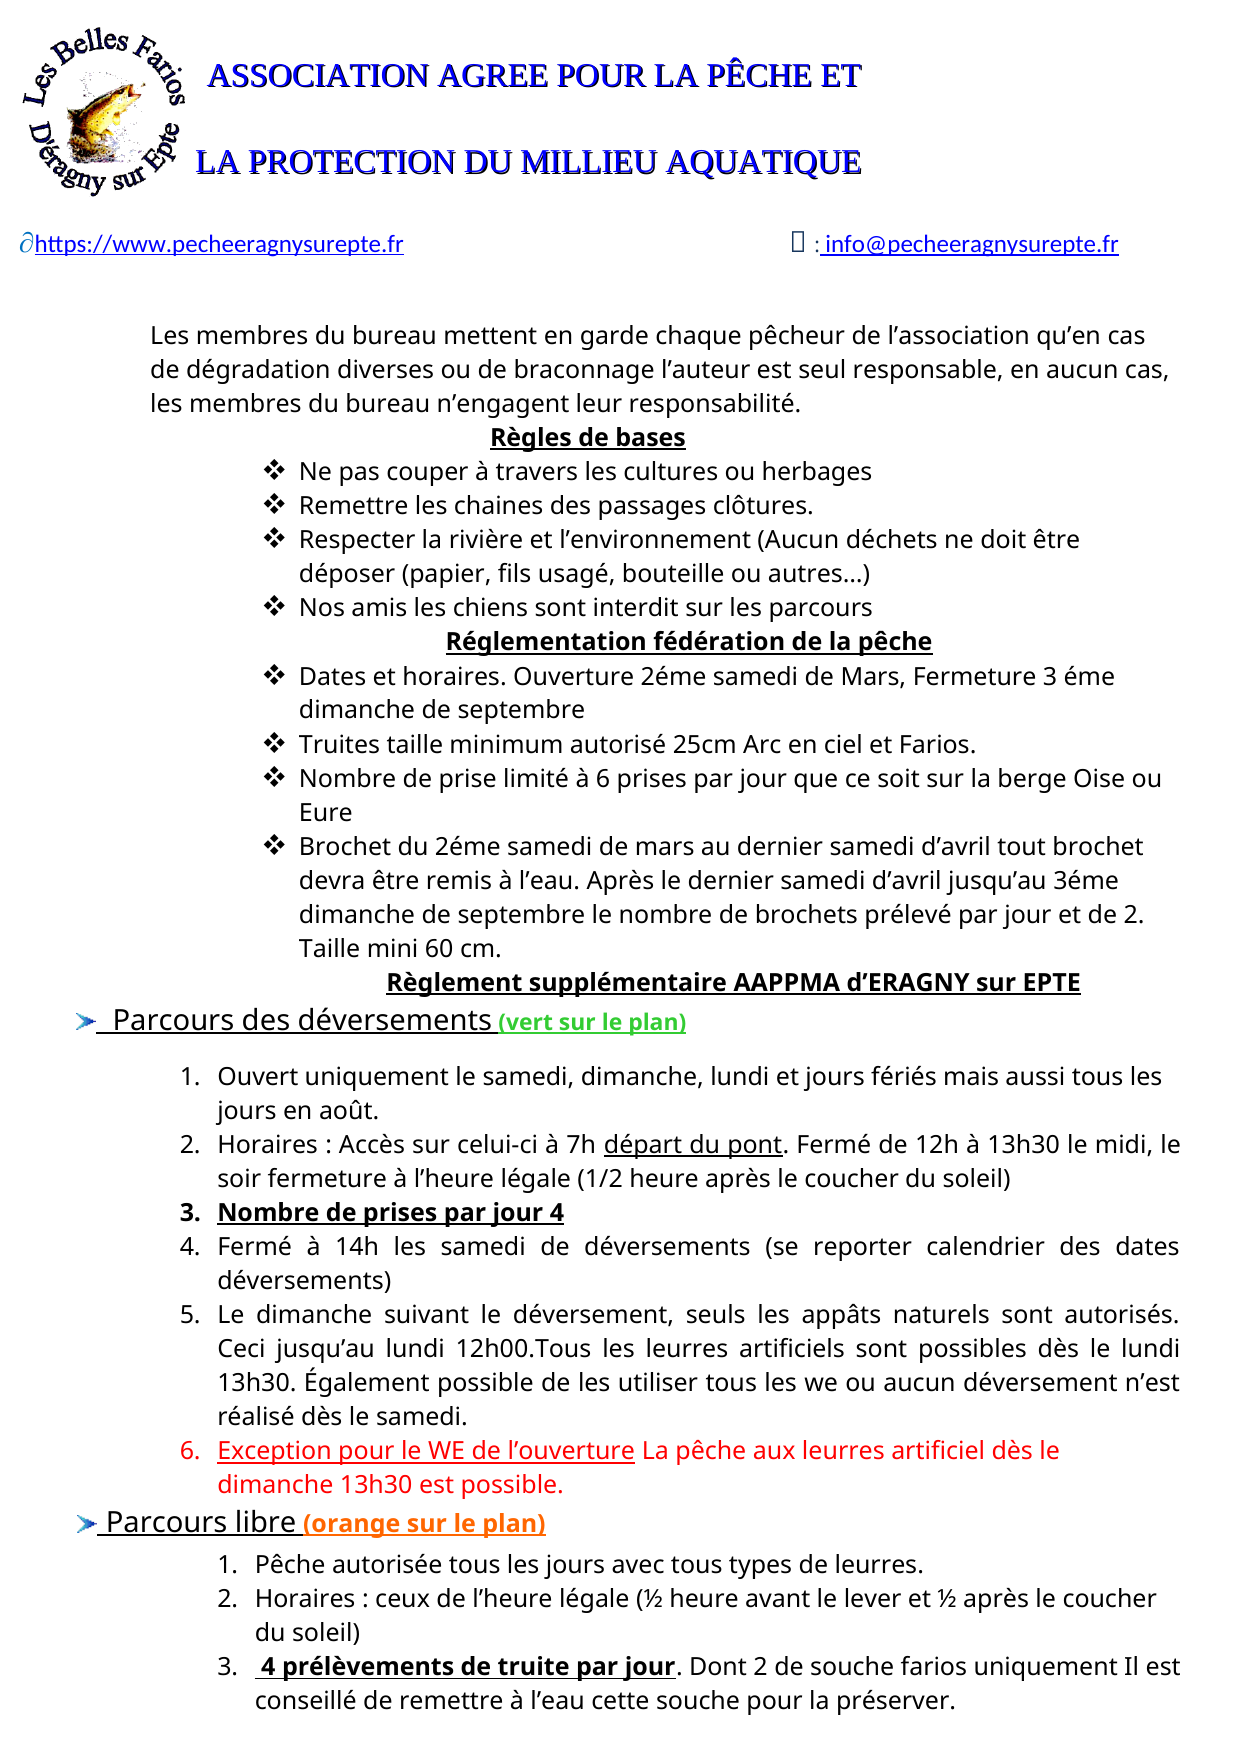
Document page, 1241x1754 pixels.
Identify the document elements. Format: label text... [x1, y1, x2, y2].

text https://www.pecheeragnysurepte.fr 📧 : info@pecheeragnysurepte.fr [19, 221, 1181, 261]
list Ouvert uniquement le samedi, dimanche, lundi et jours fériés mais aussi tous les jours en août. [179, 1058, 1181, 1126]
picture [77, 1515, 97, 1533]
picture [76, 1013, 96, 1030]
list Truites taille minimum autorisé 25cm Arc en ciel et Farios. [261, 726, 1181, 760]
list Remettre les chaines des passages clôtures. [261, 488, 1181, 522]
list Respecter la rivière et l’environnement (Aucun déchets ne doit être déposer (papier, fils usagé, bouteille ou autres…) [261, 522, 1181, 590]
list Le dimanche suivant le déversement, seuls les appâts naturels sont autorisés. Ceci jusqu’au lundi 12h00.Tous les leurres artificiels sont possibles dès le lundi 13h30. Également possible de les utiliser tous les we ou aucun déversement n’est réalisé dès le samedi. [179, 1297, 1181, 1433]
list Ne pas couper à travers les cultures ou herbages [261, 454, 1181, 488]
picture [16, 23, 191, 203]
text Règles de bases [150, 420, 1181, 454]
list Brochet du 2éme samedi de mars au dernier samedi d’avril tout brochet devra être remis à l’eau. Après le dernier samedi d’avril jusqu’au 3éme dimanche de septembre le nombre de brochets prélevé par jour et de 2. Taille mini 60 cm. [261, 828, 1181, 965]
list Nos amis les chiens sont interdit sur les parcours [261, 590, 1181, 624]
list Nombre de prise limité à 6 prises par jour que ce soit sur la berge Oise ou Eure [261, 760, 1181, 828]
list Nombre de prises par jour 4 [179, 1194, 1181, 1228]
text Réglementation fédération de la pêche [299, 624, 1181, 658]
list Horaires : ceux de l’heure légale (½ heure avant le lever et ½ après le coucher du soleil) [217, 1581, 1181, 1649]
list Pêche autorisée tous les jours avec tous types de leurres. [217, 1547, 1181, 1581]
list Parcours libre (orange sur le plan) [76, 1501, 1181, 1541]
list Fermé à 14h les samedi de déversements (se reporter calendrier des dates déversements) [179, 1228, 1181, 1297]
list Parcours des déversements (vert sur le plan) [75, 999, 1181, 1038]
list Horaires : Accès sur celui-ci à 7h départ du pont. Fermé de 12h à 13h30 le midi, le soir fermeture à l’heure légale (1/2 heure après le coucher du soleil) [179, 1126, 1181, 1194]
list Exception pour le WE de l’ouverture La pêche aux leurres artificiel dès le dimanche 13h30 est possible. [179, 1433, 1181, 1501]
text Les membres du bureau mettent en garde chaque pêcheur de l’association qu’en cas de dégradation diverses ou de braconnage l’auteur est seul responsable, en aucun cas, les membres du bureau n’engagent leur responsabilité. [150, 317, 1181, 420]
list Dates et horaires. Ouverture 2éme samedi de Mars, Fermeture 3 éme dimanche de septembre [261, 658, 1181, 726]
text Règlement supplémentaire AAPPMA d’ERAGNY sur EPTE [150, 965, 1181, 999]
list 4 prélèvements de truite par jour. Dont 2 de souche farios uniquement Il est conseillé de remettre à l’eau cette souche pour la préserver. [217, 1649, 1181, 1717]
